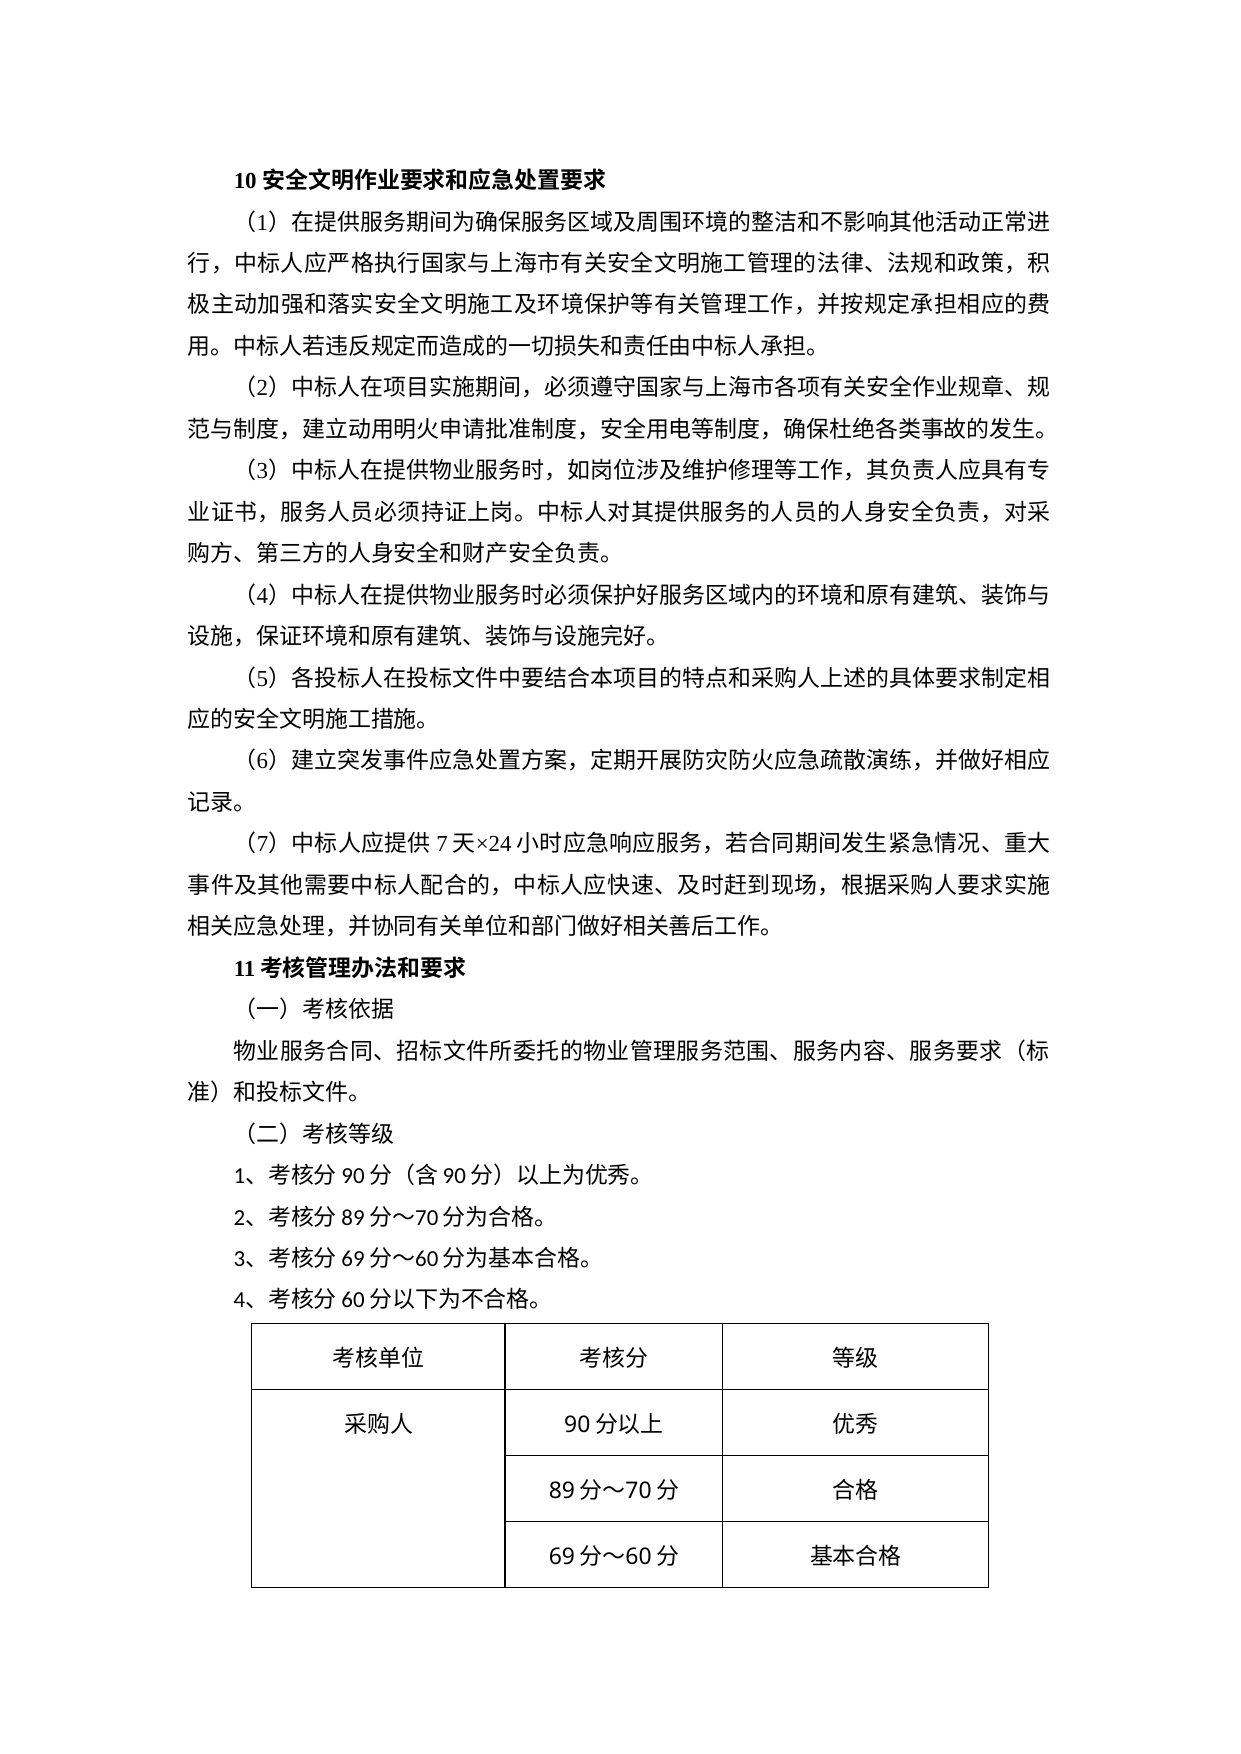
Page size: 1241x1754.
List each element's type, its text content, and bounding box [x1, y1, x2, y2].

text （4）中标人在提供物业服务时必须保护好服务区域内的环境和原有建筑、装饰与设施，保证环境和原有建筑、装饰与设施完好。 [187, 577, 1053, 651]
table_header 考核分 [506, 1324, 722, 1389]
table_cell 优秀 [723, 1390, 988, 1455]
text （6）建立突发事件应急处置方案，定期开展防灾防火应急疏散演练，并做好相应记录。 [187, 742, 1053, 817]
table_cell 采购人 [252, 1390, 504, 1587]
text （1）在提供服务期间为确保服务区域及周围环境的整洁和不影响其他活动正常进行，中标人应严格执行国家与上海市有关安全文明施工管理的法律、法规和政策，积极主动加强和落实安全文明施工及环境保护等有关管理工作，并按规定承担相应的费用。中标人若违反规定而造成的一切损失和责任由中标人承担。 [187, 203, 1053, 361]
text （5）各投标人在投标文件中要结合本项目的特点和采购人上述的具体要求制定相应的安全文明施工措施。 [187, 659, 1053, 734]
text （2）中标人在项目实施期间，必须遵守国家与上海市各项有关安全作业规章、规范与制度，建立动用明火申请批准制度，安全用电等制度，确保杜绝各类事故的发生。 [187, 369, 1053, 444]
table_header 考核单位 [252, 1324, 504, 1389]
text 物业服务合同、招标文件所委托的物业管理服务范围、服务内容、服务要求（标准）和投标文件。 [187, 1033, 1053, 1107]
text 1、考核分90分（含90分）以上为优秀。 [187, 1157, 1053, 1190]
text （一）考核依据 [187, 991, 1053, 1024]
table_cell 89分～70分 [506, 1456, 722, 1521]
table_cell 合格 [723, 1456, 988, 1521]
table_cell 基本合格 [723, 1522, 988, 1587]
text 11考核管理办法和要求 [187, 950, 1053, 983]
text 3、考核分69分～60分为基本合格。 [187, 1240, 1053, 1273]
text 2、考核分89分～70分为合格。 [187, 1198, 1053, 1232]
text 10 安全文明作业要求和应急处置要求 [187, 162, 1053, 195]
text （3）中标人在提供物业服务时，如岗位涉及维护修理等工作，其负责人应具有专业证书，服务人员必须持证上岗。中标人对其提供服务的人员的人身安全负责，对采购方、第三方的人身安全和财产安全负责。 [187, 452, 1053, 568]
table_cell 90分以上 [506, 1390, 722, 1455]
text 4、考核分60分以下为不合格。 [187, 1281, 1053, 1314]
table_cell 69分～60分 [506, 1522, 722, 1587]
table_header 等级 [723, 1324, 988, 1389]
text （二）考核等级 [187, 1116, 1053, 1149]
text （7）中标人应提供7天×24小时应急响应服务，若合同期间发生紧急情况、重大事件及其他需要中标人配合的，中标人应快速、及时赶到现场，根据采购人要求实施相关应急处理，并协同有关单位和部门做好相关善后工作。 [187, 825, 1053, 941]
